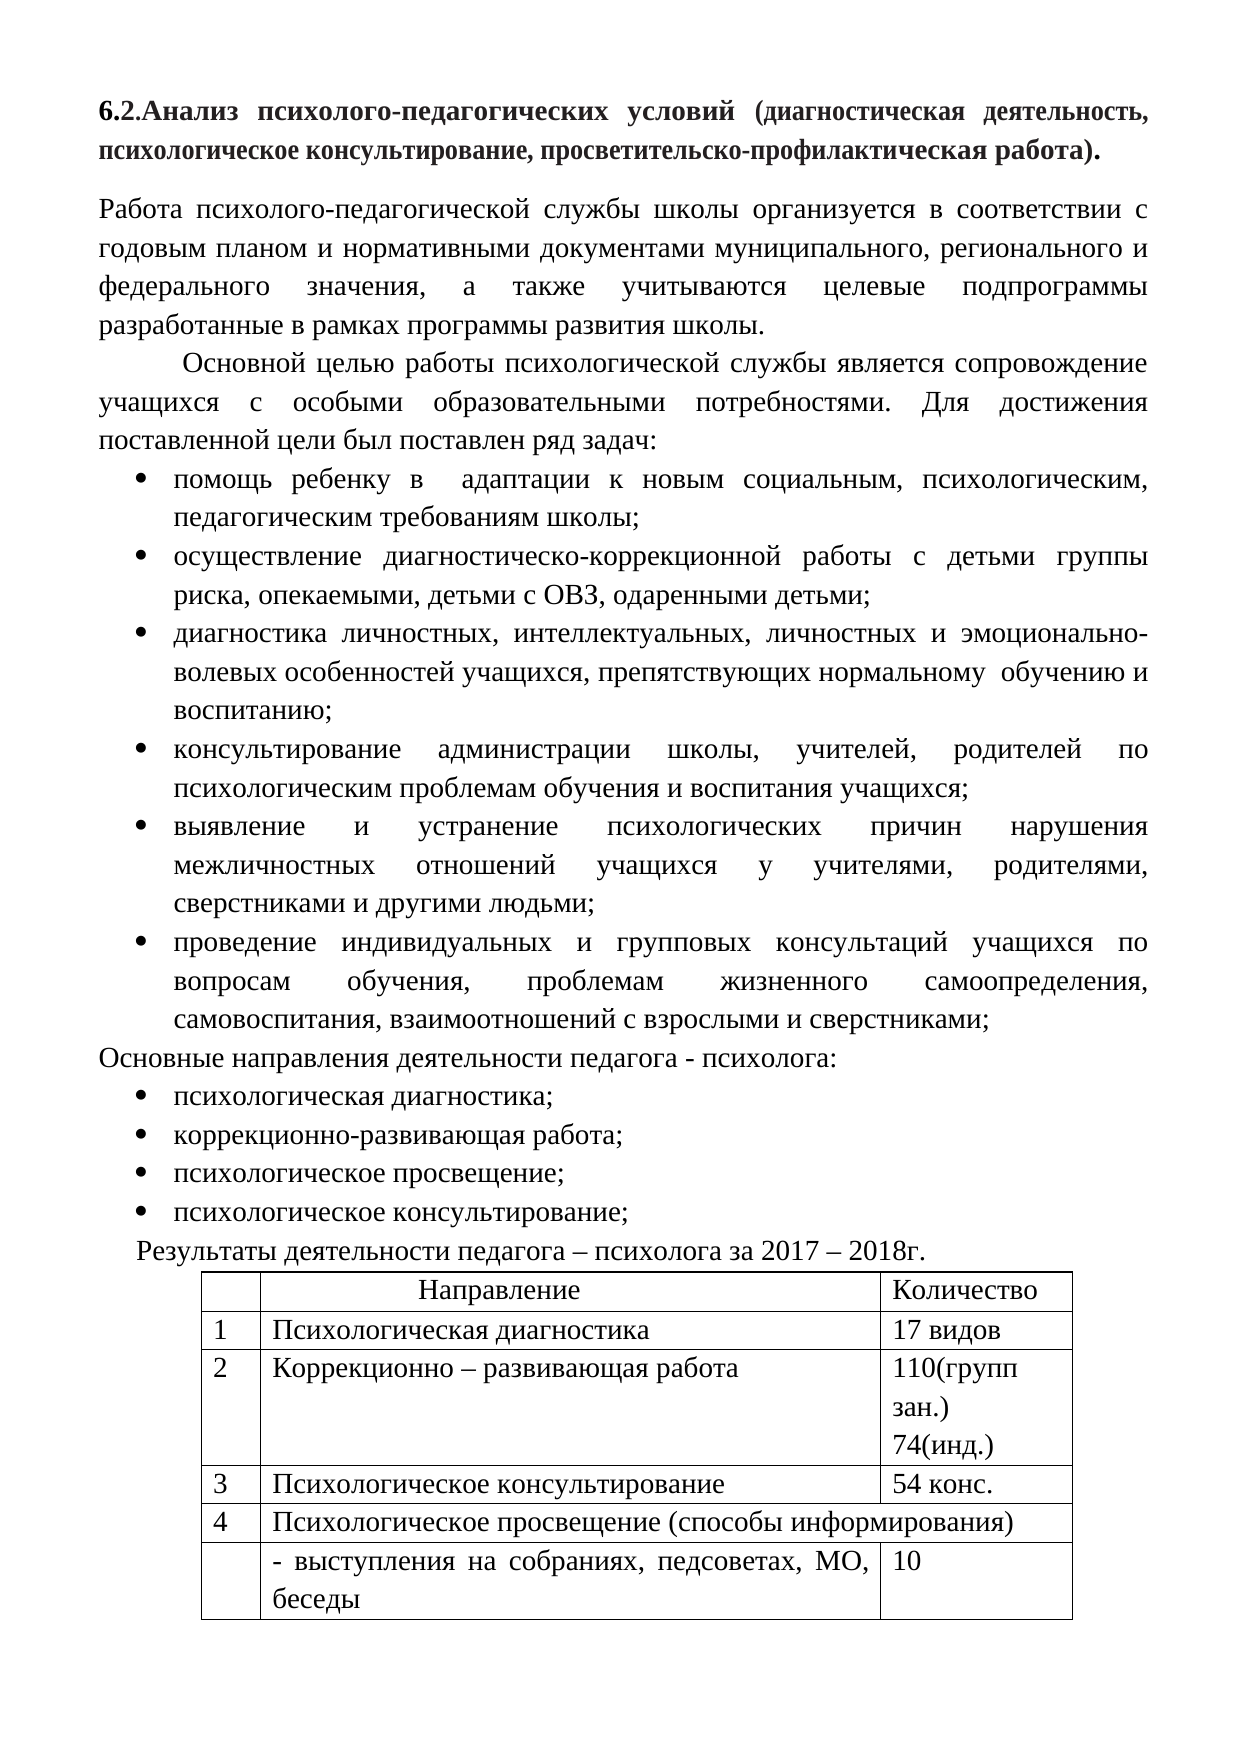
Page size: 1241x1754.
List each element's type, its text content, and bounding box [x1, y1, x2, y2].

list психологическое консультирование; [136, 1194, 1149, 1228]
text Работа психолого-педагогической службы школы организуется в соответствии с годовым планом и нормативными документами муниципального, регионального и федерального значения, а также учитываются целевые подпрограммы разработанные в рамках программы развития школы. [98, 191, 1149, 340]
table_cell 10 [881, 1543, 1072, 1619]
list диагностика личностных, интеллектуальных, личностных и эмоционально-волевых особенностей учащихся, препятствующих нормальному обучению и воспитанию; [136, 615, 1149, 726]
table_cell 1 [202, 1312, 260, 1349]
table_cell Психологическое просвещение (способы информирования) [261, 1504, 1072, 1542]
table_cell Психологическая диагностика [261, 1312, 880, 1349]
text Результаты деятельности педагога – психолога за 2017 – 2018г. [136, 1233, 1149, 1266]
list психологическое просвещение; [136, 1156, 1149, 1189]
table_cell 110(групп зан.) 74(инд.) [881, 1350, 1072, 1465]
text Основные направления деятельности педагога - психолога: [98, 1040, 1149, 1073]
table_cell 54 конс. [881, 1466, 1072, 1503]
table_header Направление [261, 1273, 880, 1311]
table_cell 4 [202, 1504, 260, 1542]
table_cell Психологическое консультирование [261, 1466, 880, 1503]
list помощь ребенку в адаптации к новым социальным, психологическим, педагогическим требованиям школы; [136, 461, 1149, 533]
table_cell 17 видов [881, 1312, 1072, 1349]
text Основной целью работы психологической службы является сопровождение учащихся с особыми образовательными потребностями. Для достижения поставленной цели был поставлен ряд задач: [98, 345, 1149, 456]
list коррекционно-развивающая работа; [136, 1117, 1149, 1151]
table_cell 3 [202, 1466, 260, 1503]
table_cell [202, 1543, 260, 1619]
table_header Количество [881, 1273, 1072, 1311]
list проведение индивидуальных и групповых консультаций учащихся по вопросам обучения, проблемам жизненного самоопределения, самовоспитания, взаимоотношений с взрослыми и сверстниками; [136, 924, 1149, 1035]
list психологическая диагностика; [136, 1078, 1149, 1112]
text 6.2.Анализ психолого-педагогических условий (диагностическая деятельность, психологическое консультирование, просветительско-профилактическая работа). [98, 93, 1149, 165]
list выявление и устранение психологических причин нарушения межличностных отношений учащихся у учителями, родителями, сверстниками и другими людьми; [136, 808, 1149, 919]
table_cell - выступления на собраниях, педсоветах, МО, беседы [261, 1543, 880, 1619]
table_header [202, 1273, 260, 1311]
table_cell 2 [202, 1350, 260, 1465]
table_cell Коррекционно – развивающая работа [261, 1350, 880, 1465]
list консультирование администрации школы, учителей, родителей по психологическим проблемам обучения и воспитания учащихся; [136, 731, 1149, 803]
list осуществление диагностическо-коррекционной работы с детьми группы риска, опекаемыми, детьми с ОВЗ, одаренными детьми; [136, 538, 1149, 610]
